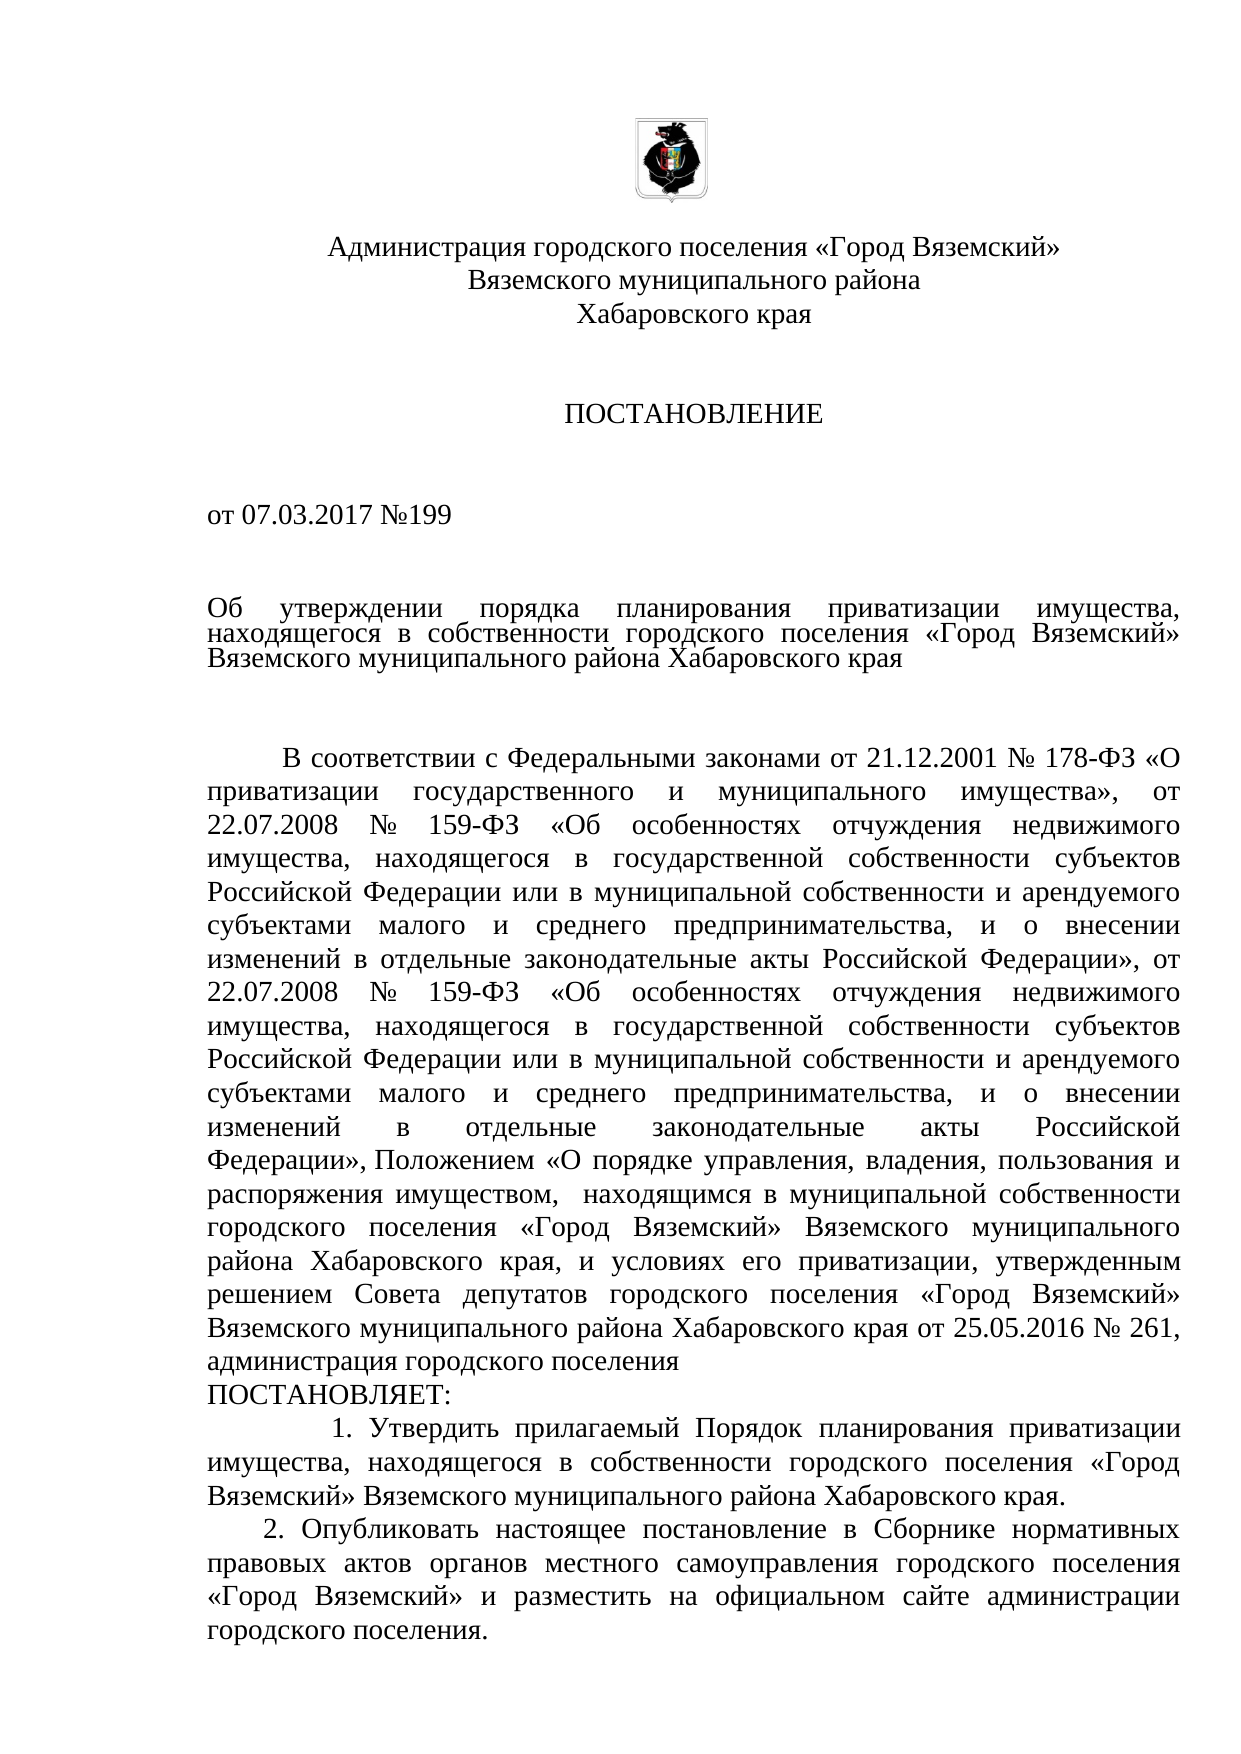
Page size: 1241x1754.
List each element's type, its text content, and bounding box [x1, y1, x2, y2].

text В соответствии с Федеральными законами от 21.12.2001 № 178-ФЗ «О приватизации государственного и муниципального имущества», от 22.07.2008 № 159-ФЗ «Об особенностях отчуждения недвижимого имущества, находящегося в государственной собственности субъектов Российской Федерации или в муниципальной собственности и арендуемого субъектами малого и среднего предпринимательства, и о внесении изменений в отдельные законодательные акты Российской Федерации», от 22.07.2008 № 159-ФЗ «Об особенностях отчуждения недвижимого имущества, находящегося в государственной собственности субъектов Российской Федерации или в муниципальной собственности и арендуемого субъектами малого и среднего предпринимательства, и о внесении изменений в отдельные законодательные акты Российской Федерации», Положением «О порядке управления, владения, пользования и распоряжения имуществом, находящимся в муниципальной собственности городского поселения «Город Вяземский» Вяземского муниципального района Хабаровского края, и условиях его приватизации, утвержденным решением Совета депутатов городского поселения «Город Вяземский» Вяземского муниципального района Хабаровского края от 25.05.2016 № 261, администрация городского поселения [207, 740, 1181, 1377]
text 2. Опубликовать настоящее постановление в Сборнике нормативных правовых актов органов местного самоуправления городского поселения «Город Вяземский» и разместить на официальном сайте администрации городского поселения. [207, 1511, 1181, 1645]
text Администрация городского поселения «Город Вяземский» [207, 229, 1181, 262]
text Вяземского муниципального района [207, 262, 1181, 296]
text Об утверждении порядка планирования приватизации имущества, находящегося в собственности городского поселения «Город Вяземский» Вяземского муниципального района Хабаровского края [207, 598, 1181, 673]
text 1. Утвердить прилагаемый Порядок планирования приватизации имущества, находящегося в собственности городского поселения «Город Вяземский» Вяземского муниципального района Хабаровского края. [207, 1411, 1181, 1511]
text Хабаровского края [207, 296, 1181, 329]
text от 07.03.2017 №199 [207, 497, 1181, 531]
picture [635, 118, 708, 203]
text ПОСТАНОВЛЯЕТ: [207, 1377, 1181, 1411]
text ПОСТАНОВЛЕНИЕ [207, 396, 1181, 430]
